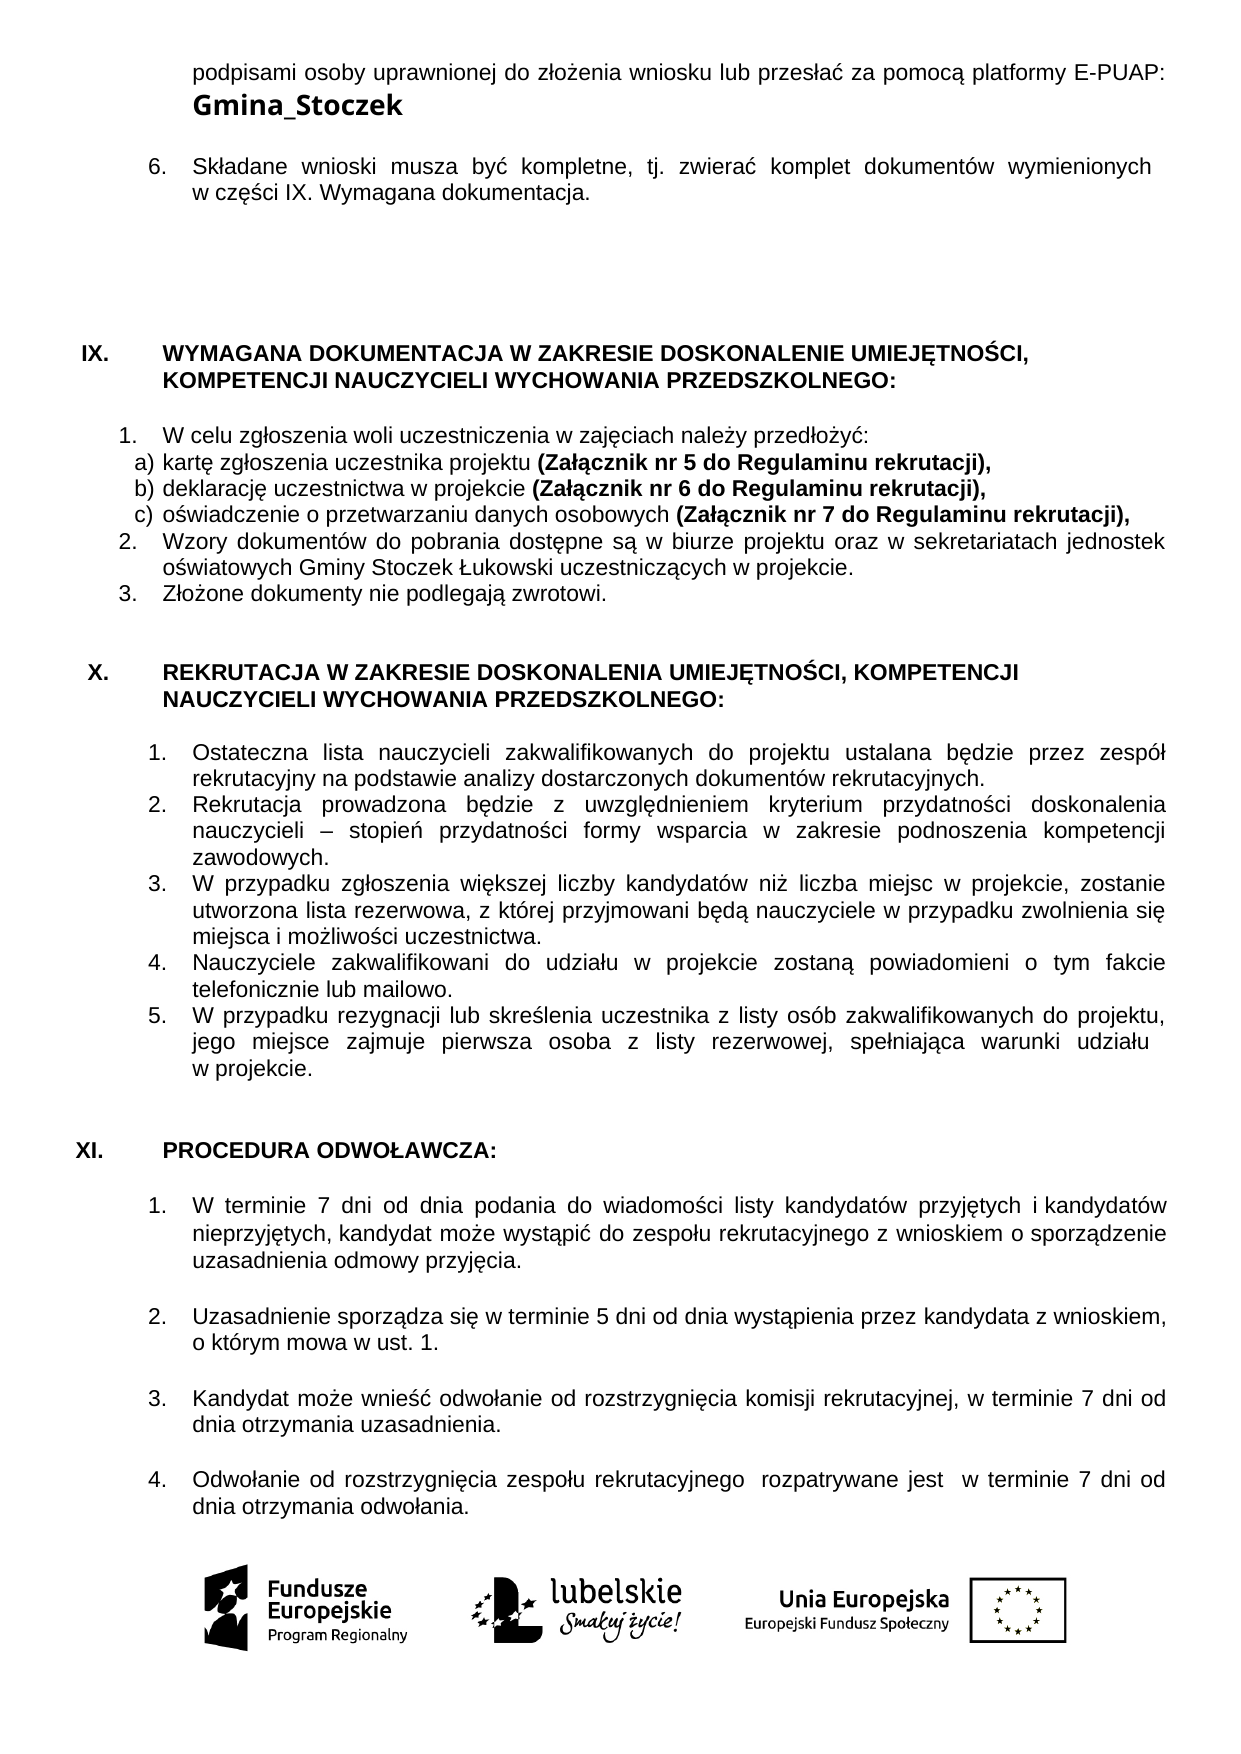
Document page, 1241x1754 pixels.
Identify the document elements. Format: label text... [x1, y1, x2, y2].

list W terminie 7 dni od dnia podania do wiadomości listy kandydatów przyjętych i kandydatów nieprzyjętych, kandydat może wystąpić do zespołu rekrutacyjnego z wnioskiem o sporządzenie uzasadnienia odmowy przyjęcia. [148, 1192, 1167, 1273]
list W przypadku zgłoszenia większej liczby kandydatów niż liczba miejsc w projekcie, zostanie utworzona lista rezerwowa, z której przyjmowani będą nauczyciele w przypadku zwolnienia się miejsca i możliwości uczestnictwa. [148, 870, 1167, 949]
list Rekrutacja prowadzona będzie z uwzględnieniem kryterium przydatności doskonalenia nauczycieli – stopień przydatności formy wsparcia w zakresie podnoszenia kompetencji zawodowych. [148, 791, 1167, 870]
list Ostateczna lista nauczycieli zakwalifikowanych do projektu ustalana będzie przez zespół rekrutacyjny na podstawie analizy dostarczonych dokumentów rekrutacyjnych. [148, 738, 1167, 791]
list W celu zgłoszenia woli uczestniczenia w zajęciach należy przedłożyć: [118, 422, 1167, 448]
list PROCEDURA ODWOŁAWCZA: [103, 1137, 1167, 1163]
list kartę zgłoszenia uczestnika projektu (Załącznik nr 5 do Regulaminu rekrutacji), [134, 448, 1167, 475]
list Wzory dokumentów do pobrania dostępne są w biurze projektu oraz w sekretariatach jednostek oświatowych Gminy Stoczek Łukowski uczestniczących w projekcie. [118, 528, 1167, 580]
list Składane wnioski musza być kompletne, tj. zwierać komplet dokumentów wymienionych w części IX. Wymagana dokumentacja. [148, 153, 1167, 206]
list WYMAGANA DOKUMENTACJA W ZAKRESIE DOSKONALENIE UMIEJĘTNOŚCI, KOMPETENCJI NAUCZYCIELI WYCHOWANIA PRZEDSZKOLNEGO: [109, 340, 1167, 393]
list W przypadku rezygnacji lub skreślenia uczestnika z listy osób zakwalifikowanych do projektu, jego miejsce zajmuje pierwsza osoba z listy rezerwowej, spełniająca warunki udziału w projekcie. [148, 1002, 1167, 1081]
list Uzasadnienie sporządza się w terminie 5 dni od dnia wystąpienia przez kandydata z wnioskiem, o którym mowa w ust. 1. [148, 1303, 1167, 1355]
picture [181, 1533, 1089, 1681]
list Złożone dokumenty nie podlegają zwrotowi. [118, 580, 1167, 607]
list Kandydat może wnieść odwołanie od rozstrzygnięcia komisji rekrutacyjnej, w terminie 7 dni od dnia otrzymania uzasadnienia. [148, 1384, 1167, 1437]
list Nauczyciele zakwalifikowani do udziału w projekcie zostaną powiadomieni o tym fakcie telefonicznie lub mailowo. [148, 949, 1167, 1002]
list REKRUTACJA W ZAKRESIE DOSKONALENIA UMIEJĘTNOŚCI, KOMPETENCJI NAUCZYCIELI WYCHOWANIA PRZEDSZKOLNEGO: [109, 659, 1167, 712]
list Odwołanie od rozstrzygnięcia zespołu rekrutacyjnego rozpatrywane jest w terminie 7 dni od dnia otrzymania odwołania. [148, 1466, 1167, 1519]
list deklarację uczestnictwa w projekcie (Załącznik nr 6 do Regulaminu rekrutacji), [134, 475, 1167, 501]
list oświadczenie o przetwarzaniu danych osobowych (Załącznik nr 7 do Regulaminu rekrutacji), [134, 501, 1167, 528]
